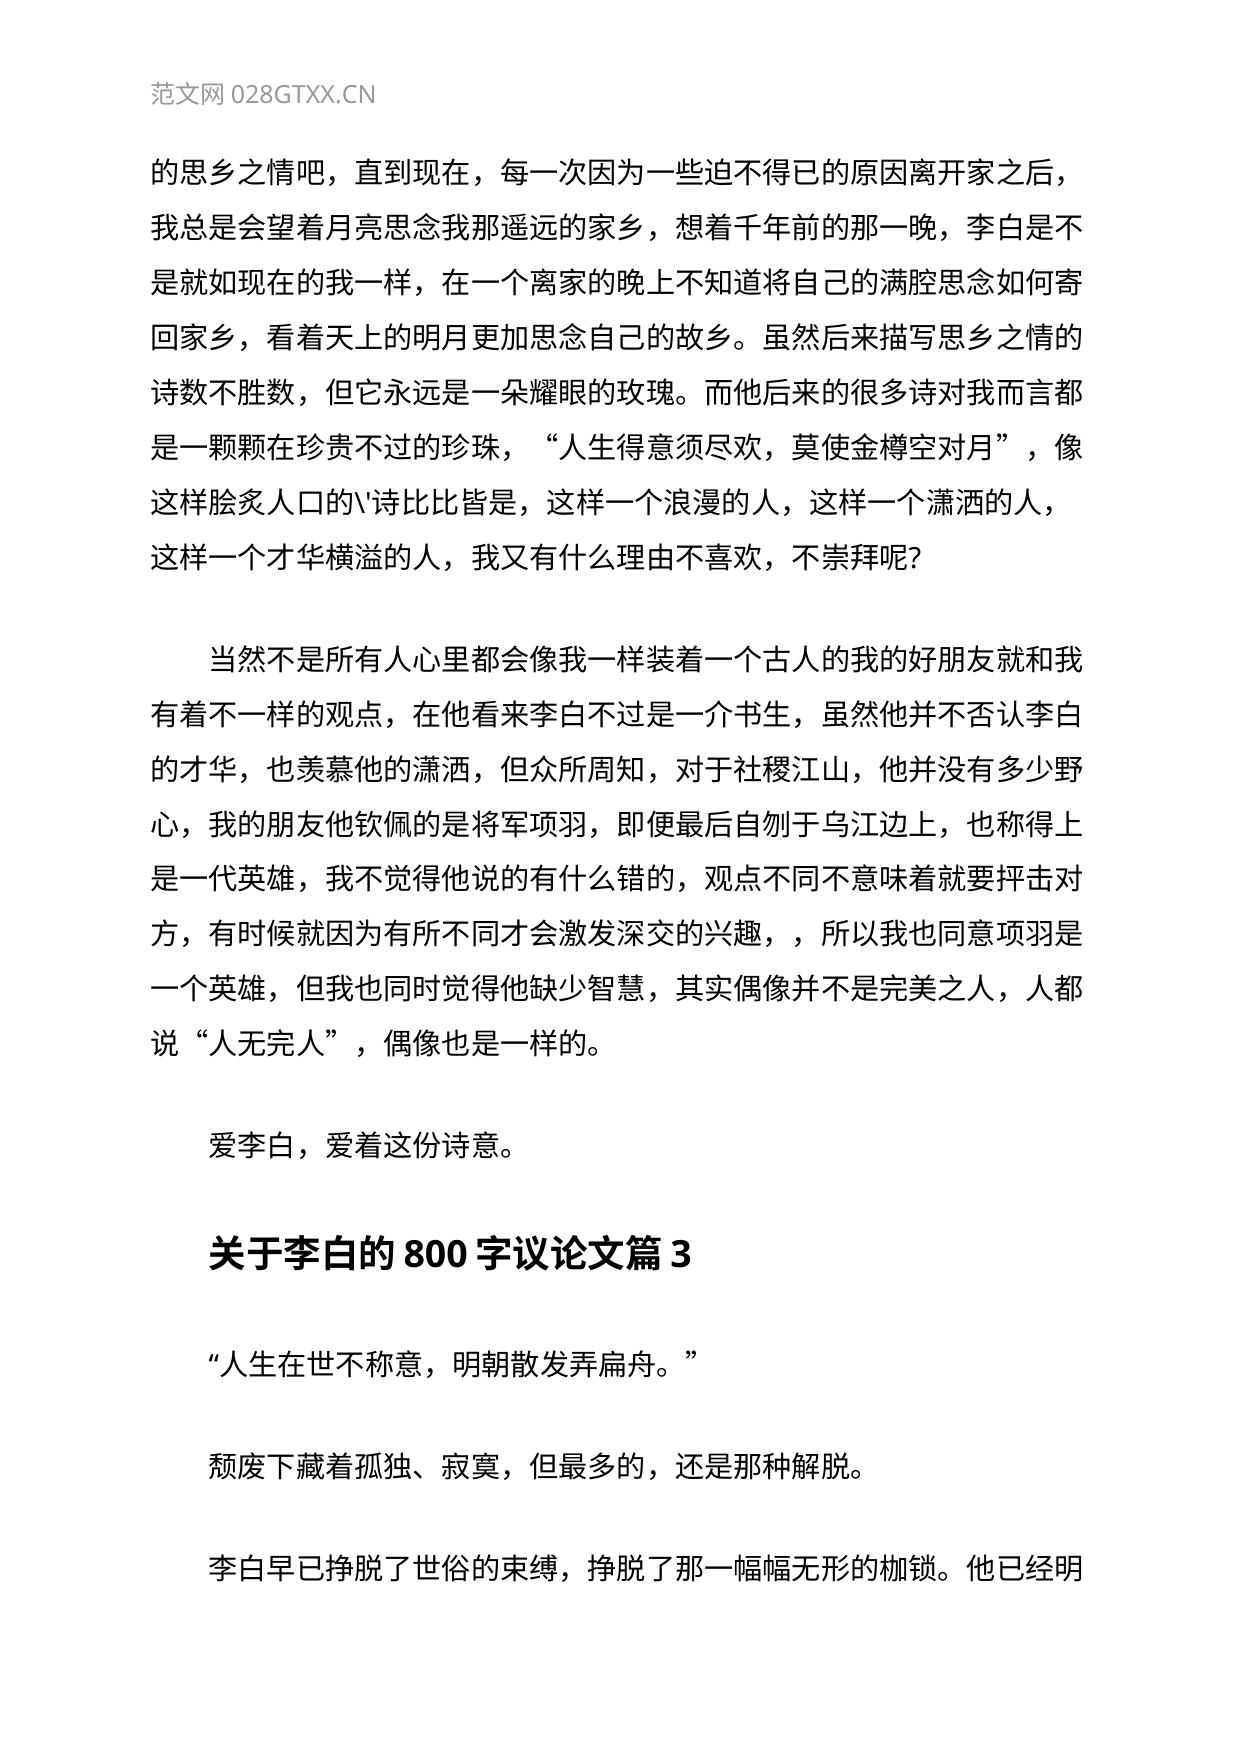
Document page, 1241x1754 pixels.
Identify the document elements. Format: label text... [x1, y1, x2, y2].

text 当然不是所有人心里都会像我一样装着一个古人的我的好朋友就和我有着不一样的观点，在他看来李白不过是一介书生，虽然他并不否认李白的才华，也羡慕他的潇洒，但众所周知，对于社稷江山，他并没有多少野心，我的朋友他钦佩的是将军项羽，即便最后自刎于乌江边上，也称得上是一代英雄，我不觉得他说的有什么错的，观点不同不意味着就要抨击对方，有时候就因为有所不同才会激发深交的兴趣，，所以我也同意项羽是一个英雄，但我也同时觉得他缺少智慧，其实偶像并不是完美之人，人都说“人无完人”，偶像也是一样的。 [150, 636, 1090, 1063]
text 爱李白，爱着这份诗意。 [150, 1122, 1090, 1165]
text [150, 150, 1090, 577]
text 颓废下藏着孤独、寂寞，但最多的，还是那种解脱。 [150, 1444, 1090, 1486]
text 关于李白的800字议论文篇3 [150, 1224, 1090, 1279]
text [150, 1546, 1090, 1588]
text “人生在世不称意，明朝散发弄扁舟。” [150, 1342, 1090, 1384]
